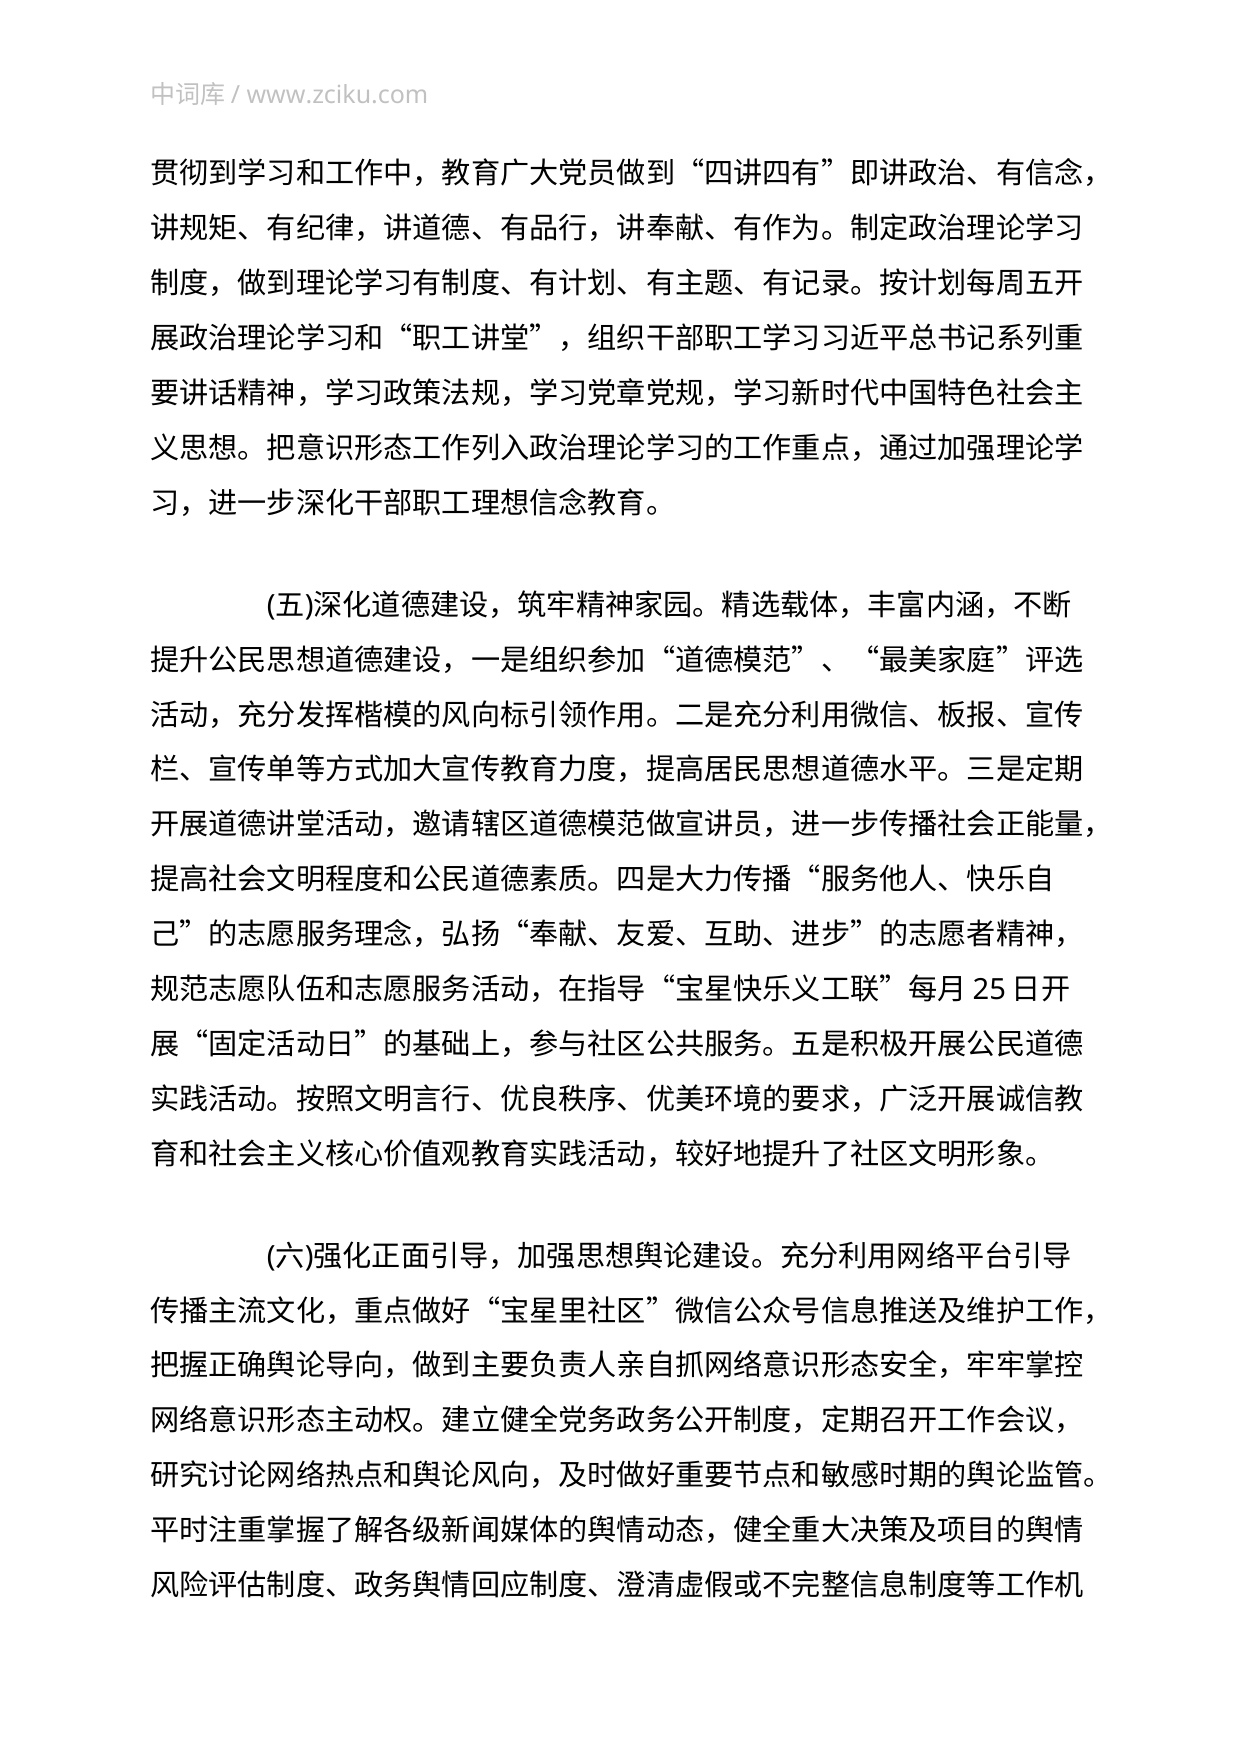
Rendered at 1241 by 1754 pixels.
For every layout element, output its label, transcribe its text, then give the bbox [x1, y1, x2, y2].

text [150, 1232, 1090, 1604]
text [150, 150, 1090, 522]
text (五)深化道德建设，筑牢精神家园。精选载体，丰富内涵，不断提升公民思想道德建设，一是组织参加“道德模范”、“最美家庭”评选活动，充分发挥楷模的风向标引领作用。二是充分利用微信、板报、宣传栏、宣传单等方式加大宣传教育力度，提高居民思想道德水平。三是定期开展道德讲堂活动，邀请辖区道德模范做宣讲员，进一步传播社会正能量，提高社会文明程度和公民道德素质。四是大力传播“服务他人、快乐自己”的志愿服务理念，弘扬“奉献、友爱、互助、进步”的志愿者精神，规范志愿队伍和志愿服务活动，在指导“宝星快乐义工联”每月25日开展“固定活动日”的基础上，参与社区公共服务。五是积极开展公民道德实践活动。按照文明言行、优良秩序、优美环境的要求，广泛开展诚信教育和社会主义核心价值观教育实践活动，较好地提升了社区文明形象。 [150, 581, 1090, 1173]
